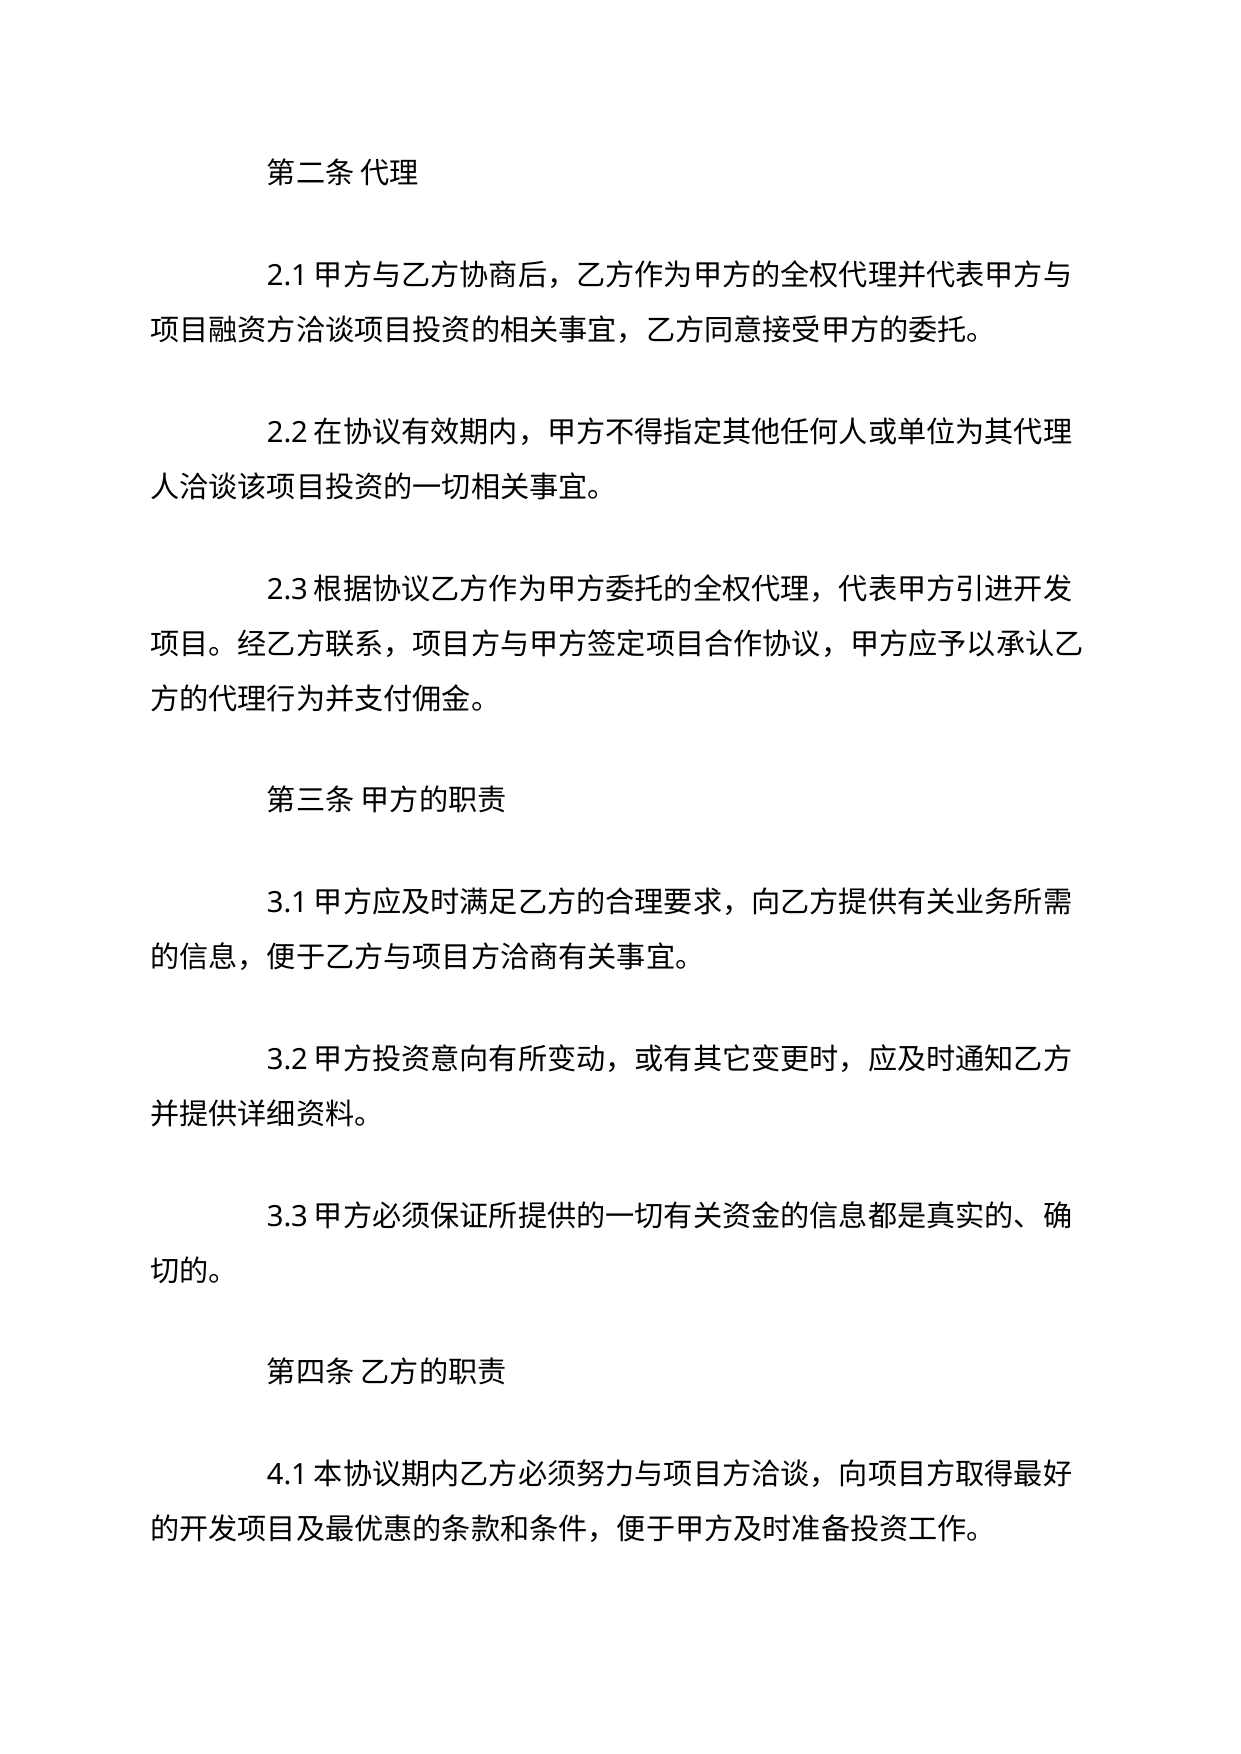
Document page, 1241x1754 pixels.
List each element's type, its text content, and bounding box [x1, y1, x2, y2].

text 3.3甲方必须保证所提供的一切有关资金的信息都是真实的、确切的。 [150, 1192, 1090, 1289]
text 4.1本协议期内乙方必须努力与项目方洽谈，向项目方取得最好的开发项目及最优惠的条款和条件，便于甲方及时准备投资工作。 [150, 1451, 1090, 1548]
text 3.1甲方应及时满足乙方的合理要求，向乙方提供有关业务所需的信息，便于乙方与项目方洽商有关事宜。 [150, 879, 1090, 976]
text 3.2甲方投资意向有所变动，或有其它变更时，应及时通知乙方并提供详细资料。 [150, 1036, 1090, 1133]
text 2.3根据协议乙方作为甲方委托的全权代理，代表甲方引进开发项目。经乙方联系，项目方与甲方签定项目合作协议，甲方应予以承认乙方的代理行为并支付佣金。 [150, 565, 1090, 717]
text 2.2在协议有效期内，甲方不得指定其他任何人或单位为其代理人洽谈该项目投资的一切相关事宜。 [150, 408, 1090, 506]
text 第三条 甲方的职责 [150, 777, 1090, 819]
text 第四条 乙方的职责 [150, 1349, 1090, 1391]
text 2.1甲方与乙方协商后，乙方作为甲方的全权代理并代表甲方与项目融资方洽谈项目投资的相关事宜，乙方同意接受甲方的委托。 [150, 252, 1090, 349]
text 第二条 代理 [150, 150, 1090, 192]
